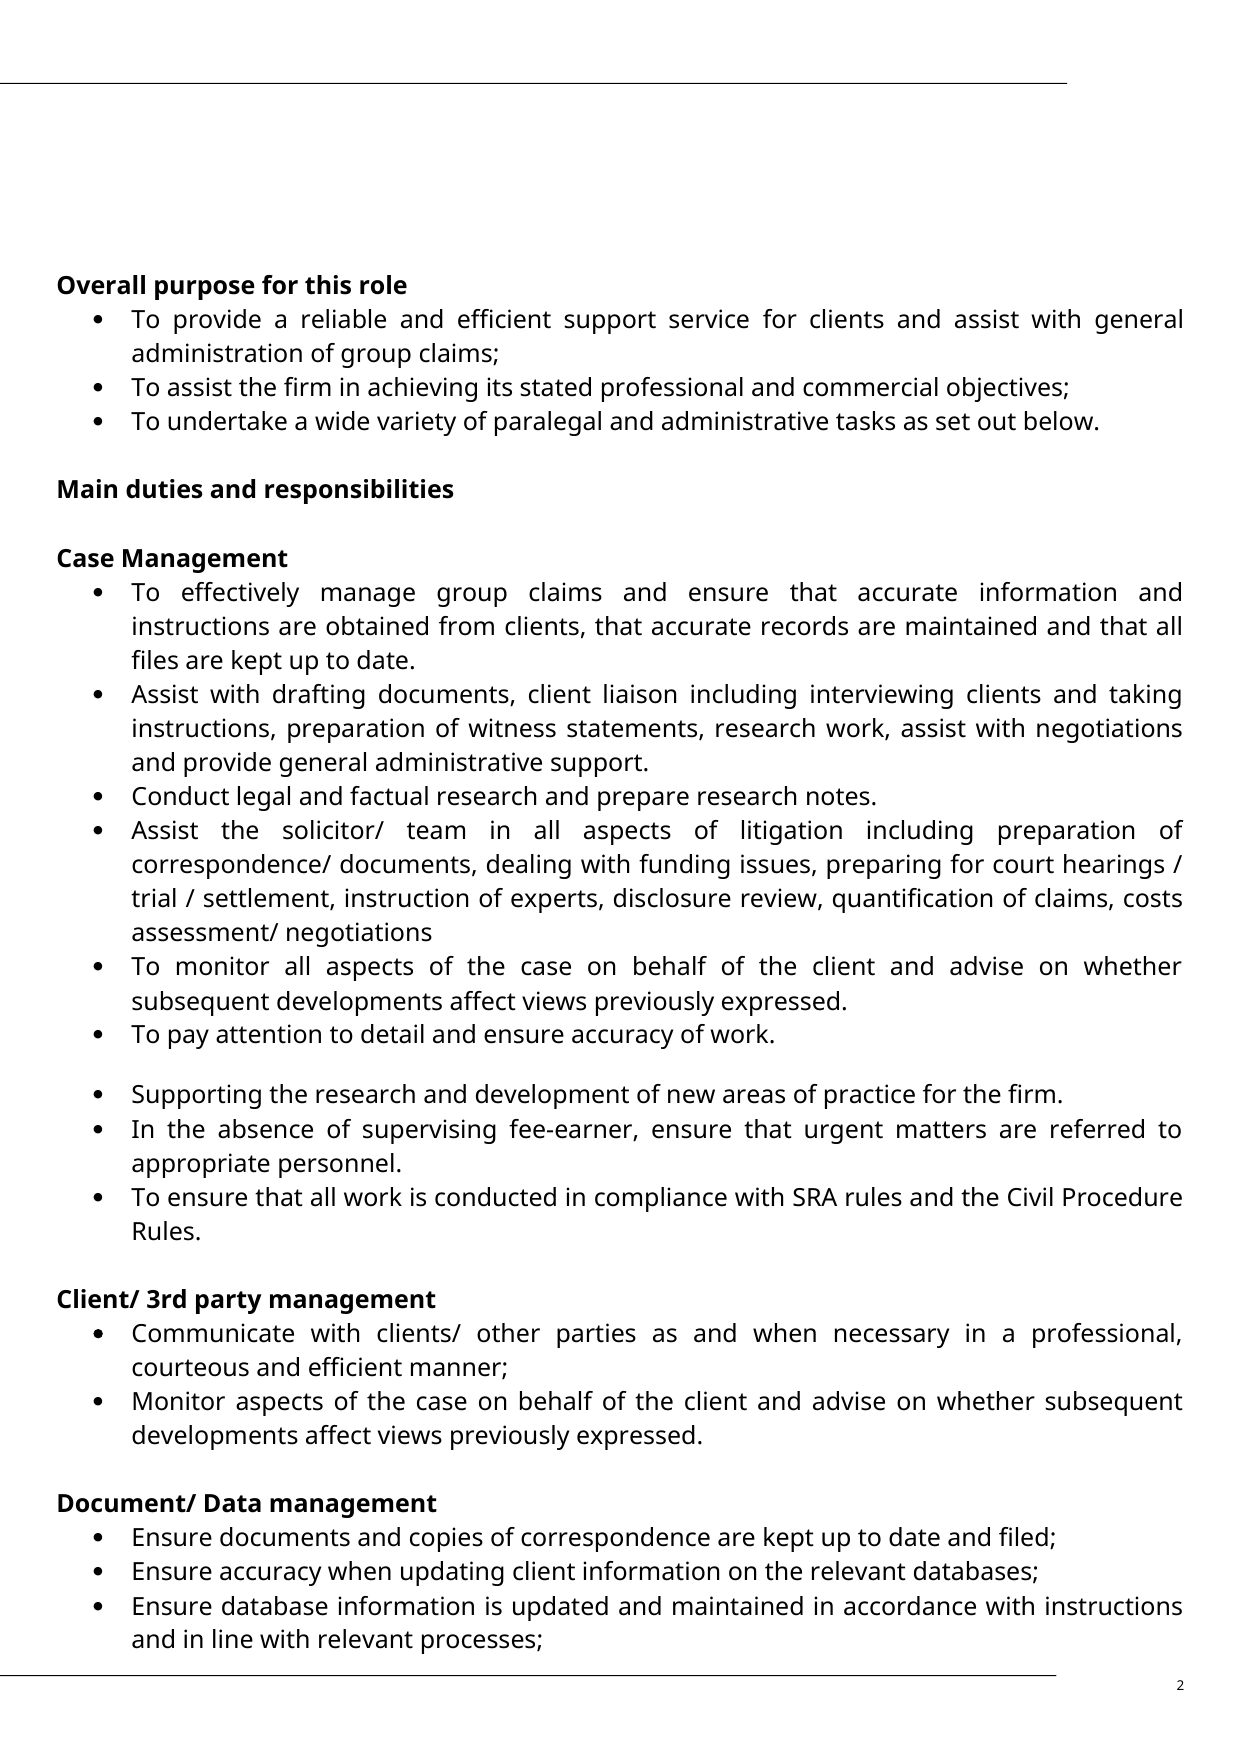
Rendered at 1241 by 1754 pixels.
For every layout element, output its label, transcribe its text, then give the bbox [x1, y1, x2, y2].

list Conduct legal and factual research and prepare research notes. [94, 779, 1184, 813]
list Ensure database information is updated and maintained in accordance with instructions and in line with relevant processes; [94, 1588, 1184, 1656]
list To provide a reliable and efficient support service for clients and assist with general administration of group claims; [94, 302, 1184, 370]
list Ensure accuracy when updating client information on the relevant databases; [94, 1554, 1184, 1588]
list Assist the solicitor/ team in all aspects of litigation including preparation of correspondence/ documents, dealing with funding issues, preparing for court hearings / trial / settlement, instruction of experts, disclosure review, quantification of claims, costs assessment/ negotiations [94, 813, 1184, 949]
text Client/ 3rd party management [56, 1282, 1184, 1316]
list To monitor all aspects of the case on behalf of the client and advise on whether subsequent developments affect views previously expressed. [94, 949, 1184, 1017]
list To effectively manage group claims and ensure that accurate information and instructions are obtained from clients, that accurate records are maintained and that all files are kept up to date. [94, 574, 1184, 677]
text Case Management [56, 540, 1184, 574]
list In the absence of supervising fee-earner, ensure that urgent matters are referred to appropriate personnel. [94, 1111, 1184, 1179]
list To ensure that all work is conducted in compliance with SRA rules and the Civil Procedure Rules. [94, 1179, 1184, 1247]
text Main duties and responsibilities [56, 472, 1184, 506]
list Communicate with clients/ other parties as and when necessary in a professional, courteous and efficient manner; [94, 1316, 1184, 1384]
list Assist with drafting documents, client liaison including interviewing clients and taking instructions, preparation of witness statements, research work, assist with negotiations and provide general administrative support. [94, 677, 1184, 779]
list To assist the firm in achieving its stated professional and commercial objectives; [94, 370, 1184, 404]
list To undertake a wide variety of paralegal and administrative tasks as set out below. [94, 404, 1184, 438]
list Supporting the research and development of new areas of practice for the firm. [94, 1077, 1184, 1111]
list Monitor aspects of the case on behalf of the client and advise on whether subsequent developments affect views previously expressed. [94, 1384, 1184, 1452]
list To pay attention to detail and ensure accuracy of work. [94, 1017, 1184, 1051]
list Ensure documents and copies of correspondence are kept up to date and filed; [94, 1520, 1184, 1554]
text Document/ Data management [56, 1486, 1184, 1520]
text Overall purpose for this role [56, 268, 1184, 302]
